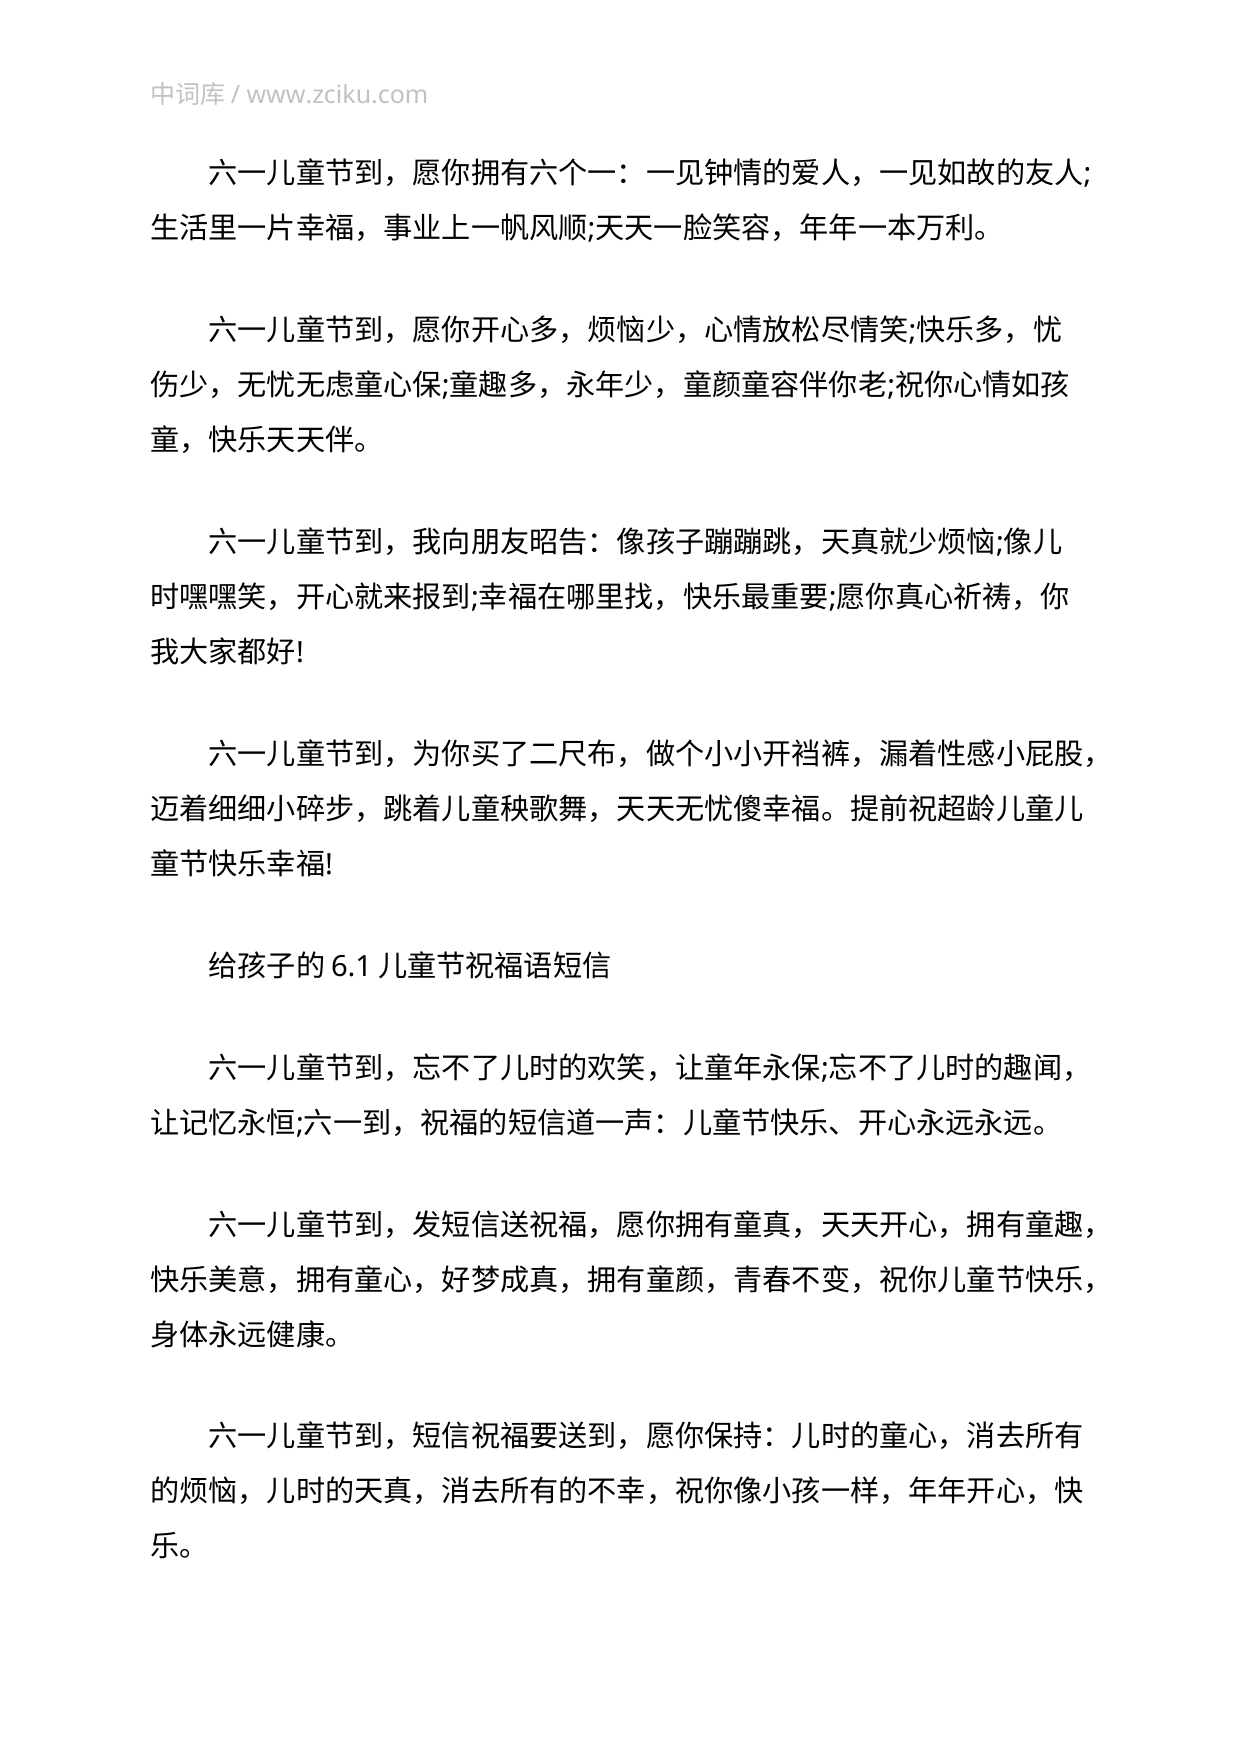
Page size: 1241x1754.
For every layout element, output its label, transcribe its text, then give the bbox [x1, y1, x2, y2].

text 六一儿童节到，愿你拥有六个一：一见钟情的爱人，一见如故的友人;生活里一片幸福，事业上一帆风顺;天天一脸笑容，年年一本万利。 [150, 150, 1090, 247]
text 六一儿童节到，短信祝福要送到，愿你保持：儿时的童心，消去所有的烦恼，儿时的天真，消去所有的不幸，祝你像小孩一样，年年开心，快乐。 [150, 1413, 1090, 1565]
text 六一儿童节到，为你买了二尺布，做个小小开裆裤，漏着性感小屁股，迈着细细小碎步，跳着儿童秧歌舞，天天无忧傻幸福。提前祝超龄儿童儿童节快乐幸福! [150, 731, 1090, 883]
text 六一儿童节到，愿你开心多，烦恼少，心情放松尽情笑;快乐多，忧伤少，无忧无虑童心保;童趣多，永年少，童颜童容伴你老;祝你心情如孩童，快乐天天伴。 [150, 307, 1090, 459]
text 六一儿童节到，我向朋友昭告：像孩子蹦蹦跳，天真就少烦恼;像儿时嘿嘿笑，开心就来报到;幸福在哪里找，快乐最重要;愿你真心祈祷，你我大家都好! [150, 519, 1090, 671]
text 给孩子的6.1儿童节祝福语短信 [150, 942, 1090, 985]
text 六一儿童节到，忘不了儿时的欢笑，让童年永保;忘不了儿时的趣闻，让记忆永恒;六一到，祝福的短信道一声：儿童节快乐、开心永远永远。 [150, 1044, 1090, 1142]
text 六一儿童节到，发短信送祝福，愿你拥有童真，天天开心，拥有童趣，快乐美意，拥有童心，好梦成真，拥有童颜，青春不变，祝你儿童节快乐，身体永远健康。 [150, 1201, 1090, 1353]
